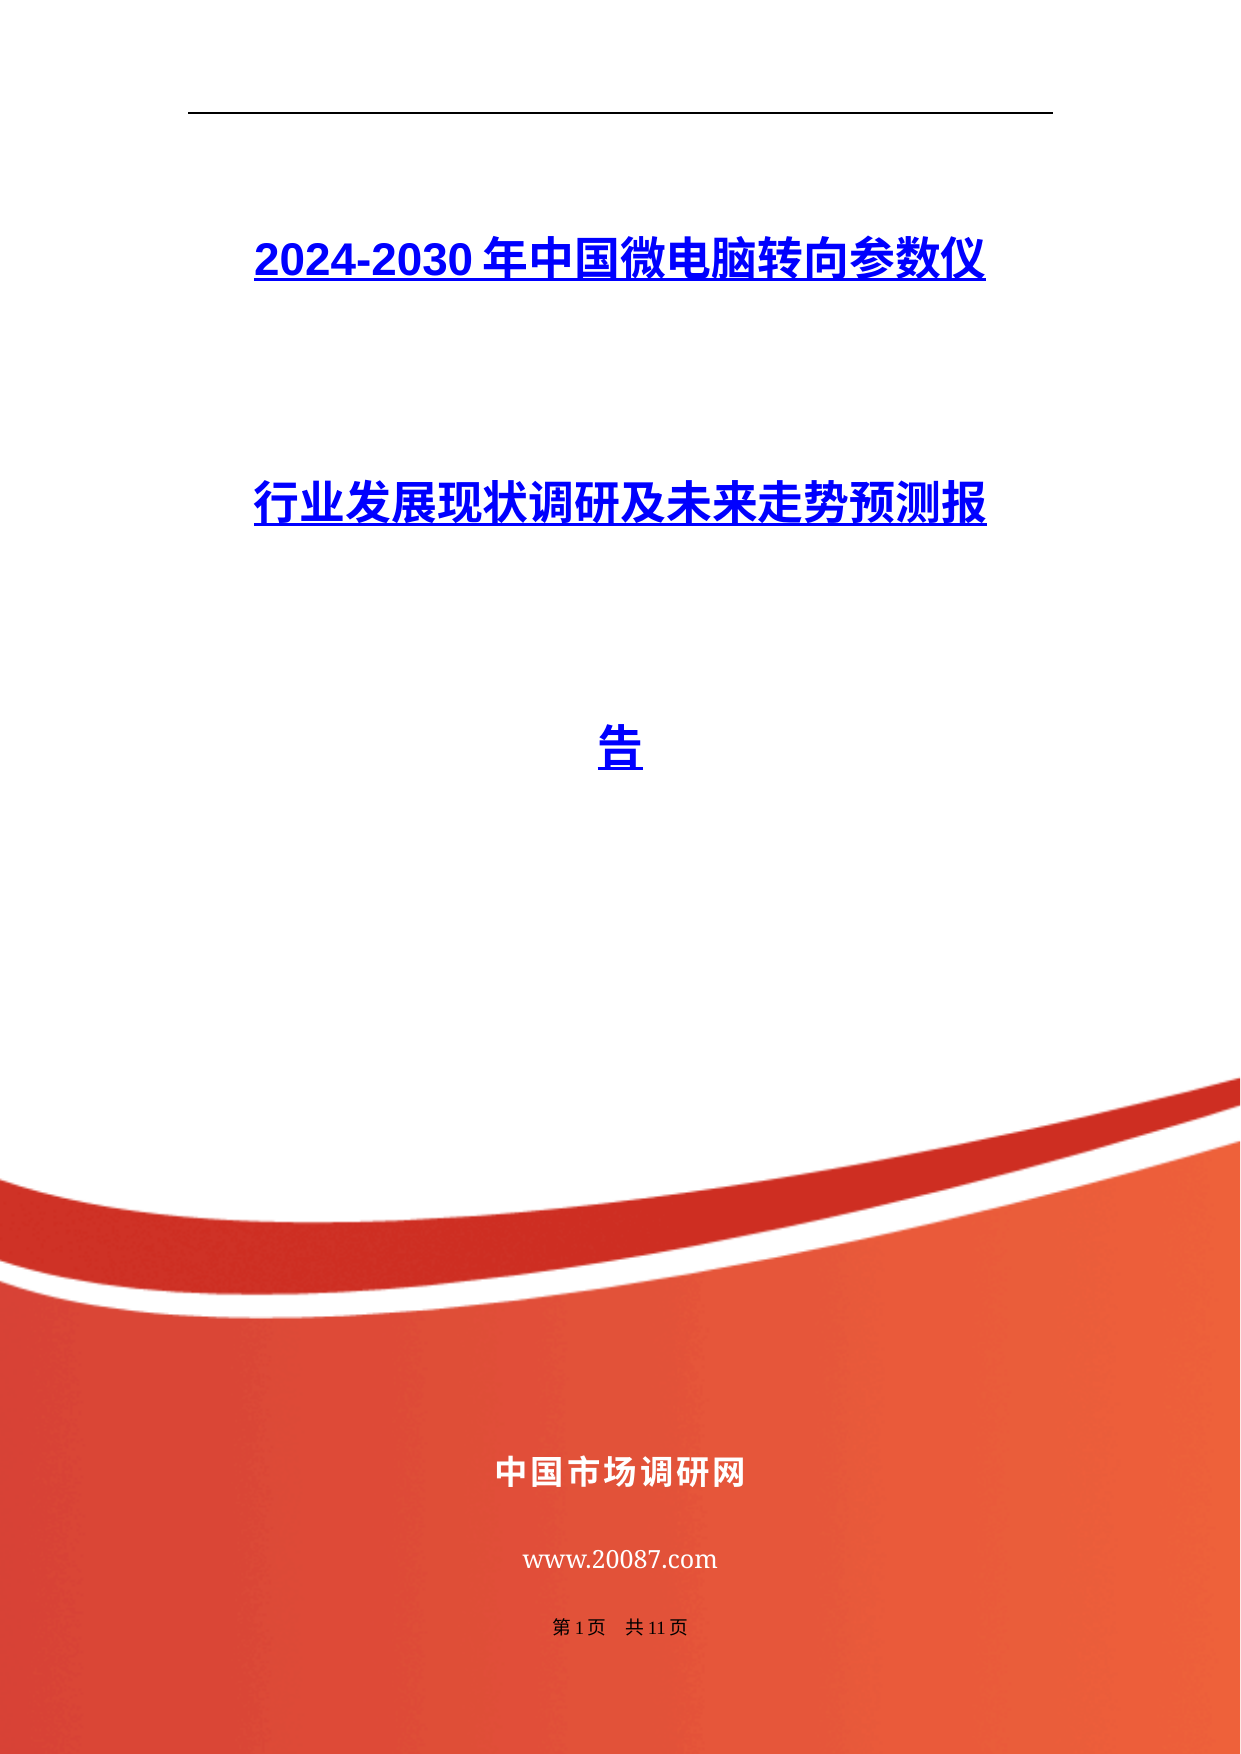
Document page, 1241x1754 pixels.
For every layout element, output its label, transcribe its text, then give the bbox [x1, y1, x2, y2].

subtitle 中国市场调研网 [187, 1437, 1053, 1502]
picture [0, 1006, 1241, 1754]
text www.20087.com [187, 1526, 1053, 1591]
table_header 2024-2030年中国微电脑转向参数仪行业发展现状调研及未来走势预测报告 [188, 207, 1053, 871]
